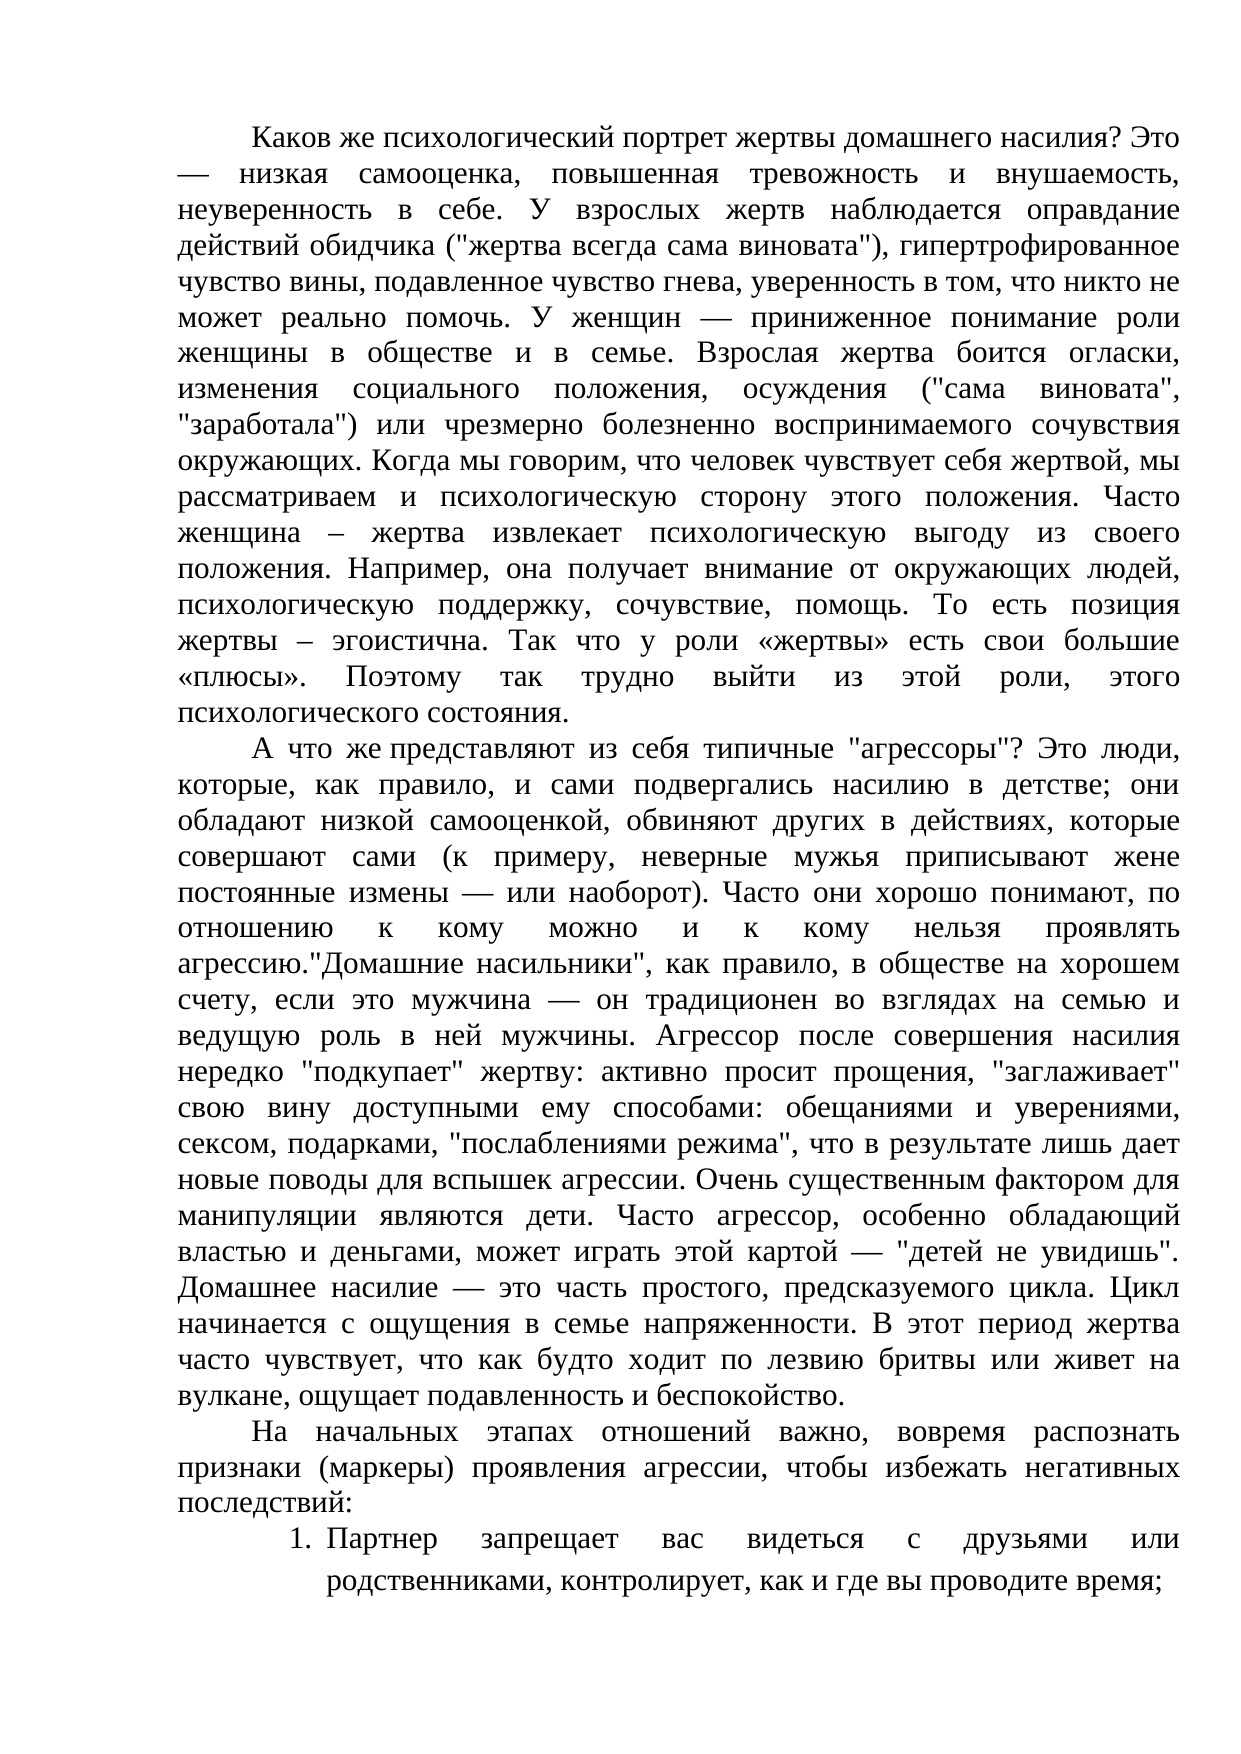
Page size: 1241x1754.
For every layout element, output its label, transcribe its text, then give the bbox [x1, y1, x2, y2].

text Каков же психологический портрет жертвы домашнего насилия? Это — низкая самооценка, повышенная тревожность и внушаемость, неуверенность в себе. У взрослых жертв наблюдается оправдание действий обидчика ("жертва всегда сама виновата"), гипертрофированное чувство вины, подавленное чувство гнева, уверенность в том, что никто не может реально помочь. У женщин — приниженное понимание роли женщины в обществе и в семье. Взрослая жертва боится огласки, изменения социального положения, осуждения ("сама виновата", "заработала") или чрезмерно болезненно воспринимаемого сочувствия окружающих. Когда мы говорим, что человек чувствует себя жертвой, мы рассматриваем и психологическую сторону этого положения. Часто женщина – жертва извлекает психологическую выгоду из своего положения. Например, она получает внимание от окружающих людей, психологическую поддержку, сочувствие, помощь. То есть позиция жертвы – эгоистична. Так что у роли «жертвы» есть свои большие «плюсы». Поэтому так трудно выйти из этой роли, этого психологического состояния. [177, 118, 1181, 729]
text На начальных этапах отношений важно, вовремя распознать признаки (маркеры) проявления агрессии, чтобы избежать негативных последствий: [177, 1412, 1181, 1520]
text А что же представляют из себя типичные "агрессоры"? Это люди, которые, как правило, и сами подвергались насилию в детстве; они обладают низкой самооценкой, обвиняют других в действиях, которые совершают сами (к примеру, неверные мужья приписывают жене постоянные измены — или наоборот). Часто они хорошо понимают, по отношению к кому можно и к кому нельзя проявлять агрессию."Домашние насильники", как правило, в обществе на хорошем счету, если это мужчина — он традиционен во взглядах на семью и ведущую роль в ней мужчины. Агрессор после совершения насилия нередко "подкупает" жертву: активно просит прощения, "заглаживает" свою вину доступными ему способами: обещаниями и уверениями, сексом, подарками, "послаблениями режима", что в результате лишь дает новые поводы для вспышек агрессии. Очень существенным фактором для манипуляции являются дети. Часто агрессор, особенно обладающий властью и деньгами, может играть этой картой — "детей не увидишь". Домашнее насилие — это часть простого, предсказуемого цикла. Цикл начинается с ощущения в семье напряженности. В этот период жертва часто чувствует, что как будто ходит по лезвию бритвы или живет на вулкане, ощущает подавленность и беспокойство. [177, 729, 1181, 1412]
list Партнер запрещает вас видеться с друзьями или родственниками, контролирует, как и где вы проводите время; [288, 1520, 1181, 1597]
